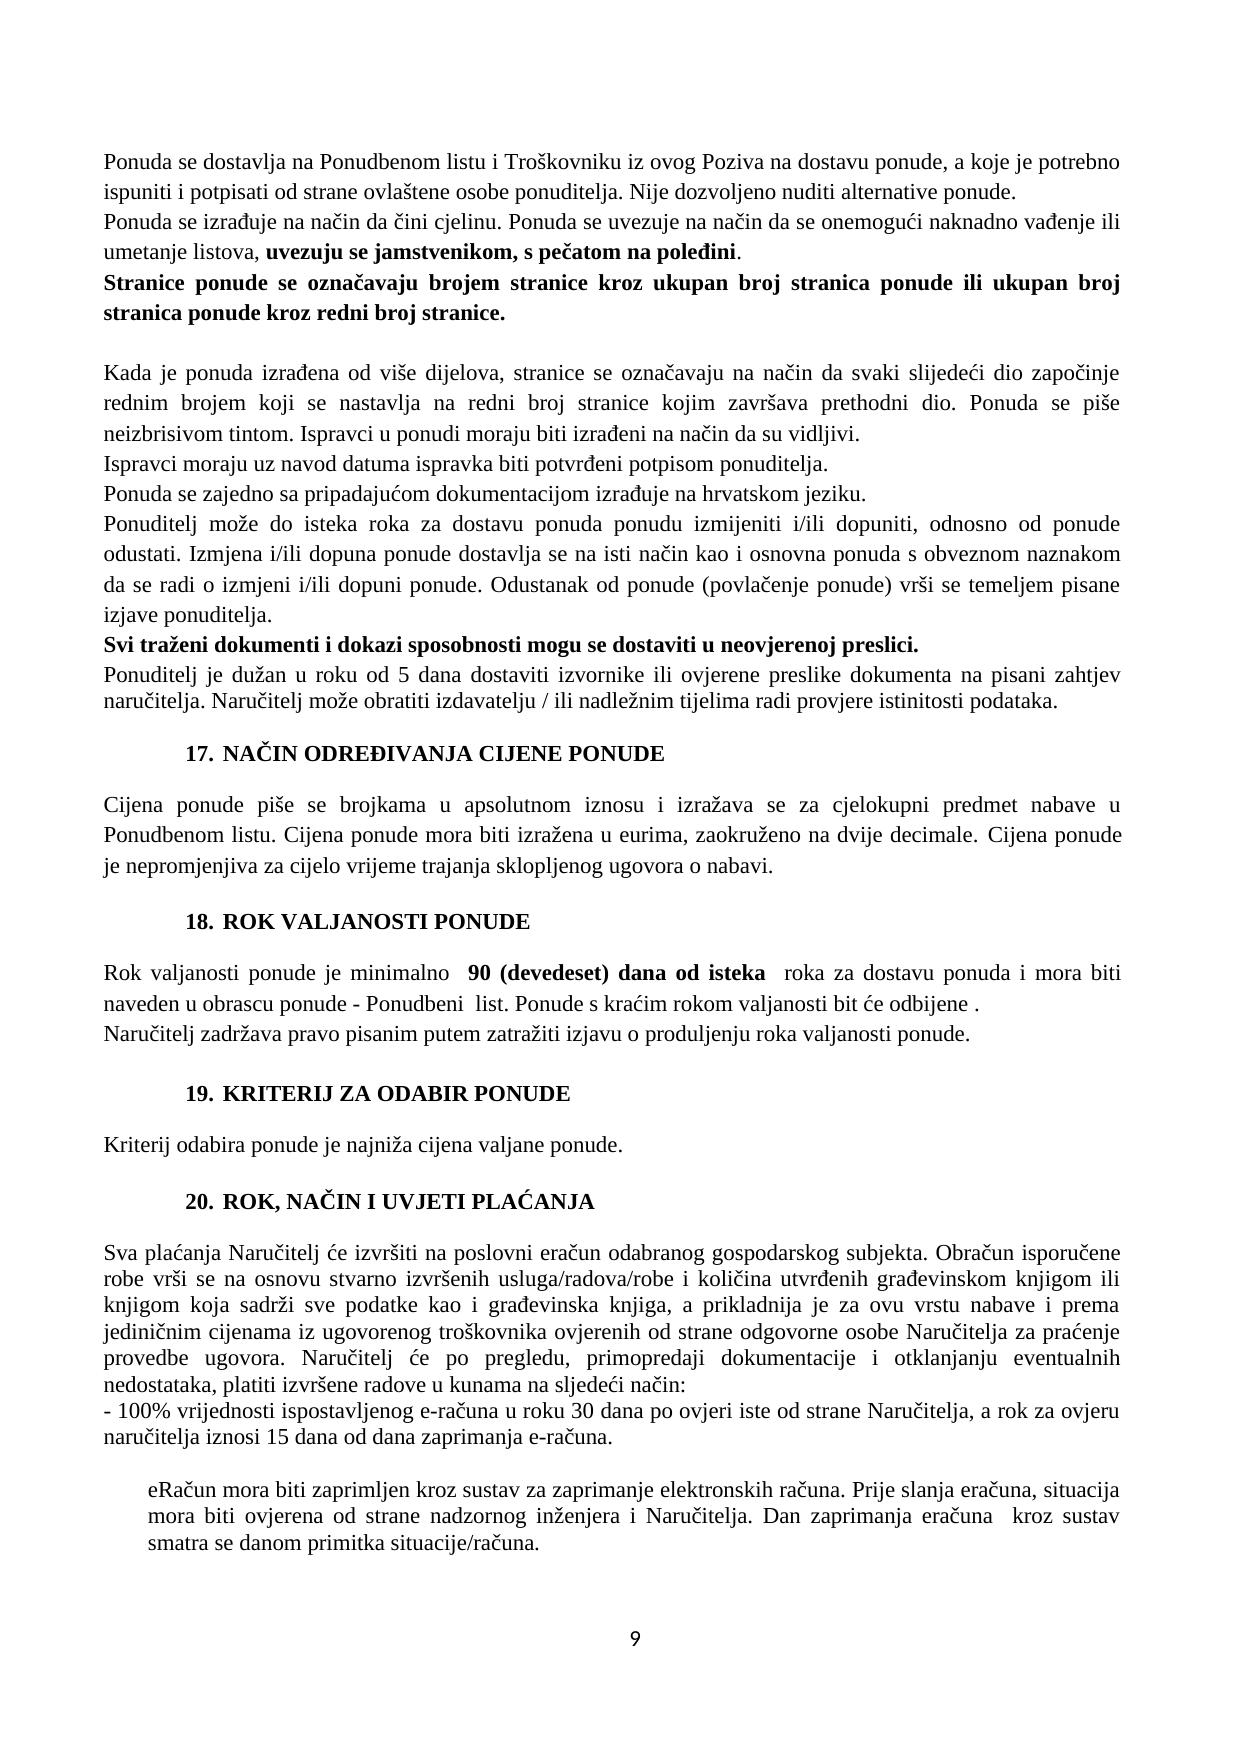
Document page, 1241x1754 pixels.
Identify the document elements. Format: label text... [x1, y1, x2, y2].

text Stranice ponude se označavaju brojem stranice kroz ukupan broj stranica ponude ili ukupan broj stranica ponude kroz redni broj stranice. [103, 268, 1122, 325]
text Sva plaćanja Naručitelj će izvršiti na poslovni eračun odabranog gospodarskog subjekta. Obračun isporučene robe vrši se na osnovu stvarno izvršenih usluga/radova/robe i količina utvrđenih građevinskom knjigom ili knjigom koja sadrži sve podatke kao i građevinska knjiga, a prikladnija je za ovu vrstu nabave i prema jediničnim cijenama iz ugovorenog troškovnika ovjerenih od strane odgovorne osobe Naručitelja za praćenje provedbe ugovora. Naručitelj će po pregledu, primopredaji dokumentacije i otklanjanju eventualnih nedostataka, platiti izvršene radove u kunama na sljedeći način: [103, 1239, 1122, 1397]
text Ponuda se dostavlja na Ponudbenom listu i Troškovniku iz ovog Poziva na dostavu ponude, a koje je potrebno ispuniti i potpisati od strane ovlaštene osobe ponuditelja. Nije dozvoljeno nuditi alternative ponude. [103, 148, 1122, 204]
text Kada je ponuda izrađena od više dijelova, stranice se označavaju na način da svaki slijedeći dio započinje rednim brojem koji se nastavlja na redni broj stranice kojim završava prethodni dio. Ponuda se piše neizbrisivom tintom. Ispravci u ponudi moraju biti izrađeni na način da su vidljivi. [103, 359, 1122, 446]
text Rok valjanosti ponude je minimalno 90 (devedeset) dana od isteka roka za dostavu ponuda i mora biti naveden u obrascu ponude - Ponudbeni list. Ponude s kraćim rokom valjanosti bit će odbijene . [103, 959, 1122, 1016]
text - 100% vrijednosti ispostavljenog e-računa u roku 30 dana po ovjeri iste od strane Naručitelja, a rok za ovjeru naručitelja iznosi 15 dana od dana zaprimanja e-računa. [103, 1397, 1122, 1450]
text Naručitelj zadržava pravo pisanim putem zatražiti izjavu o produljenju roka valjanosti ponude. [103, 1020, 1122, 1046]
list NAČIN ODREĐIVANJA CIJENE PONUDE [185, 740, 1122, 767]
text Ponuditelj je dužan u roku od 5 dana dostaviti izvornike ili ovjerene preslike dokumenta na pisani zahtjev naručitelja. Naručitelj može obratiti izdavatelju / ili nadležnim tijelima radi provjere istinitosti podataka. [103, 661, 1122, 714]
text Ponuda se zajedno sa pripadajućom dokumentacijom izrađuje na hrvatskom jeziku. [103, 480, 1122, 506]
text Svi traženi dokumenti i dokazi sposobnosti mogu se dostaviti u neovjerenoj preslici. [103, 631, 1122, 657]
text eRačun mora biti zaprimljen kroz sustav za zaprimanje elektronskih računa. Prije slanja eračuna, situacija mora biti ovjerena od strane nadzornog inženjera i Naručitelja. Dan zaprimanja eračuna kroz sustav smatra se danom primitka situacije/računa. [148, 1476, 1122, 1555]
list KRITERIJ ZA ODABIR PONUDE [185, 1080, 1122, 1107]
text Ponuda se izrađuje na način da čini cjelinu. Ponuda se uvezuje na način da se onemogući naknadno vađenje ili umetanje listova, uvezuju se jamstvenikom, s pečatom na poleđini. [103, 208, 1122, 265]
text Kriterij odabira ponude je najniža cijena valjane ponude. [103, 1131, 1122, 1158]
text Ponuditelj može do isteka roka za dostavu ponuda ponudu izmijeniti i/ili dopuniti, odnosno od ponude odustati. Izmjena i/ili dopuna ponude dostavlja se na isti način kao i osnovna ponuda s obveznom naznakom da se radi o izmjeni i/ili dopuni ponude. Odustanak od ponude (povlačenje ponude) vrši se temeljem pisane izjave ponuditelja. [103, 510, 1122, 627]
text Ispravci moraju uz navod datuma ispravka biti potvrđeni potpisom ponuditelja. [103, 450, 1122, 476]
list ROK VALJANOSTI PONUDE [185, 908, 1122, 935]
list ROK, NAČIN I UVJETI PLAĆANJA [185, 1188, 1122, 1214]
text Cijena ponude piše se brojkama u apsolutnom iznosu i izražava se za cjelokupni predmet nabave u Ponudbenom listu. Cijena ponude mora biti izražena u eurima, zaokruženo na dvije decimale. Cijena ponude je nepromjenjiva za cijelo vrijeme trajanja sklopljenog ugovora o nabavi. [103, 791, 1122, 878]
